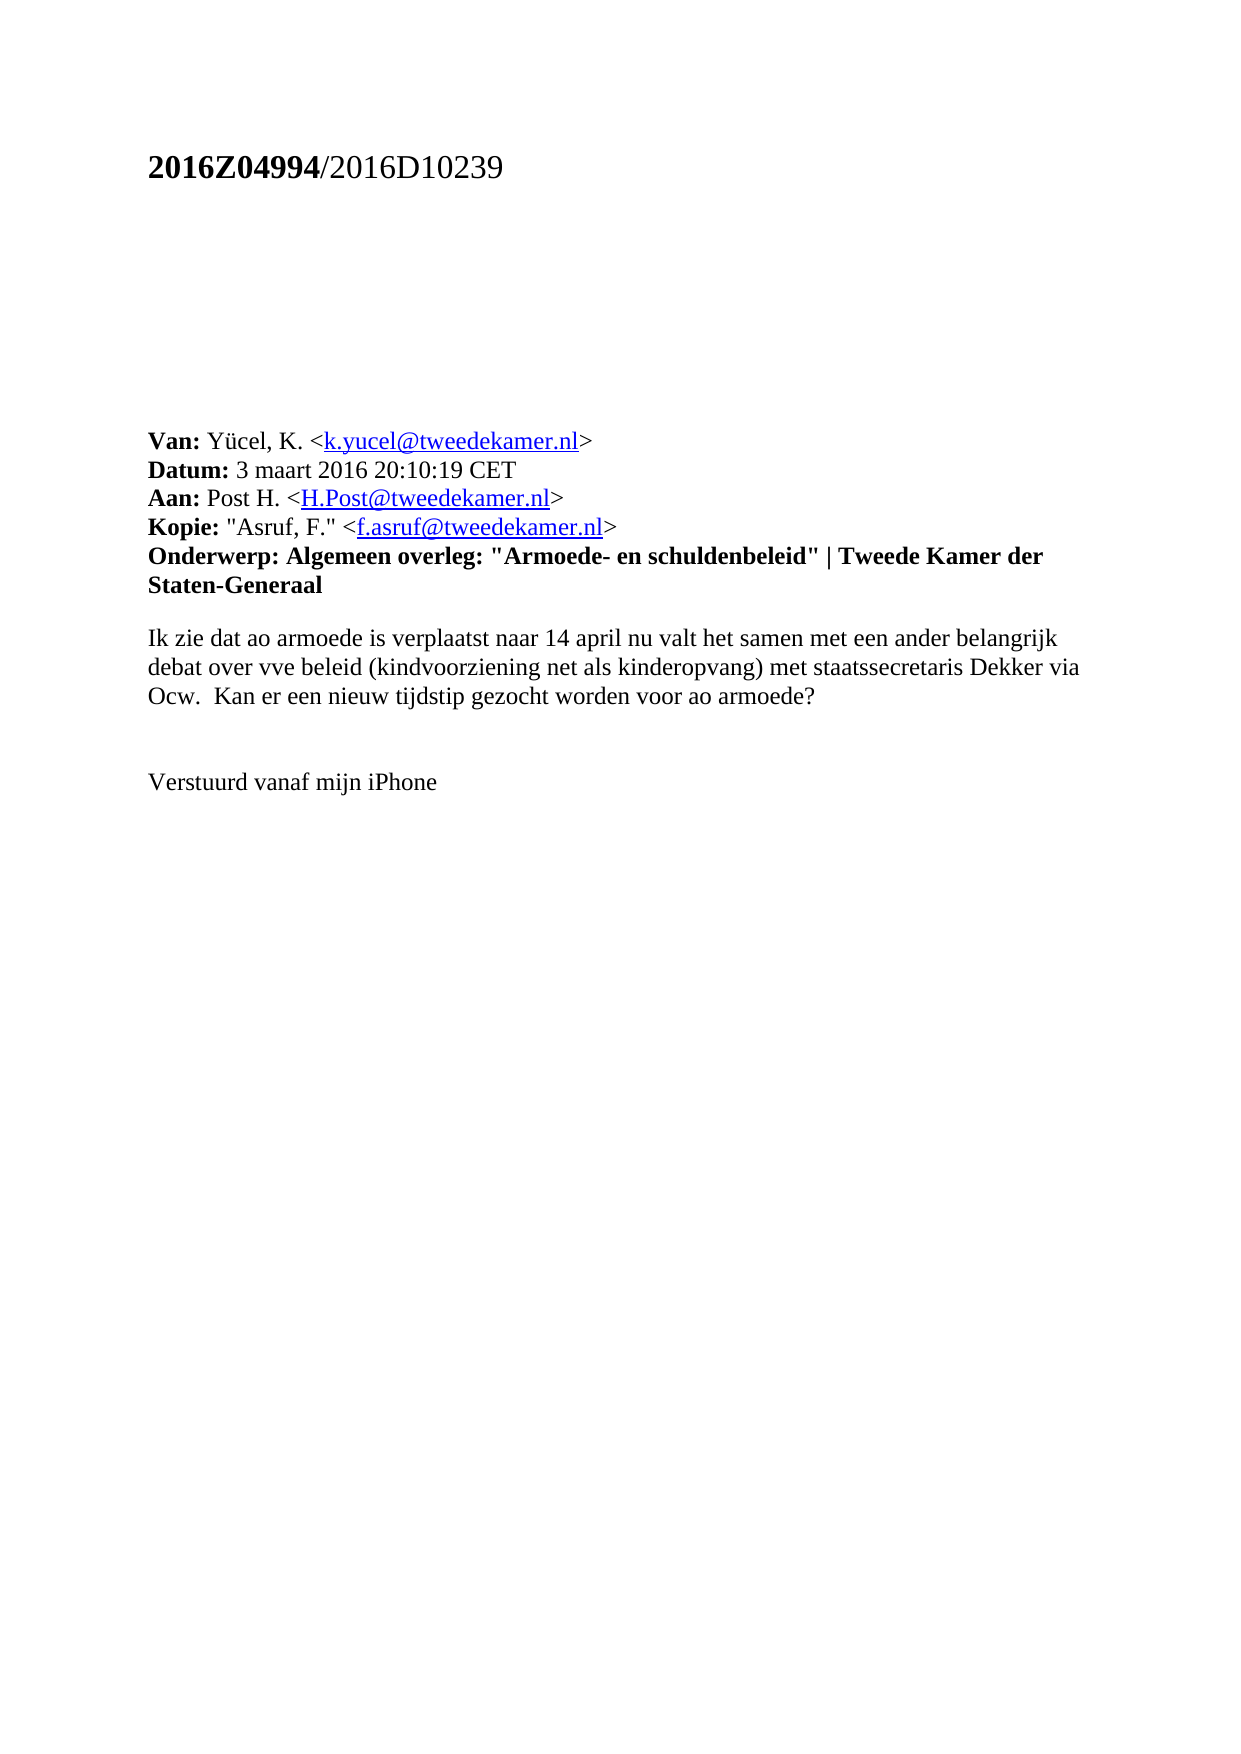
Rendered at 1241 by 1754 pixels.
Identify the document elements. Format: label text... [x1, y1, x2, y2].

text Verstuurd vanaf mijn iPhone [148, 767, 1093, 796]
text Van: Yücel, K. <k.yucel@tweedekamer.nl> Datum: 3 maart 2016 20:10:19 CET Aan: Post H. <H.Post@tweedekamer.nl> Kopie: "Asruf, F." <f.asruf@tweedekamer.nl> Onderwerp: Algemeen overleg: "Armoede- en schuldenbeleid" | Tweede Kamer der Staten-Generaal [148, 426, 1093, 598]
text Ik zie dat ao armoede is verplaatst naar 14 april nu valt het samen met een ander belangrijk debat over vve beleid (kindvoorziening net als kinderopvang) met staatssecretaris Dekker via Ocw. Kan er een nieuw tijdstip gezocht worden voor ao armoede? [148, 623, 1093, 710]
text 2016Z04994/2016D10239 [148, 148, 1093, 186]
